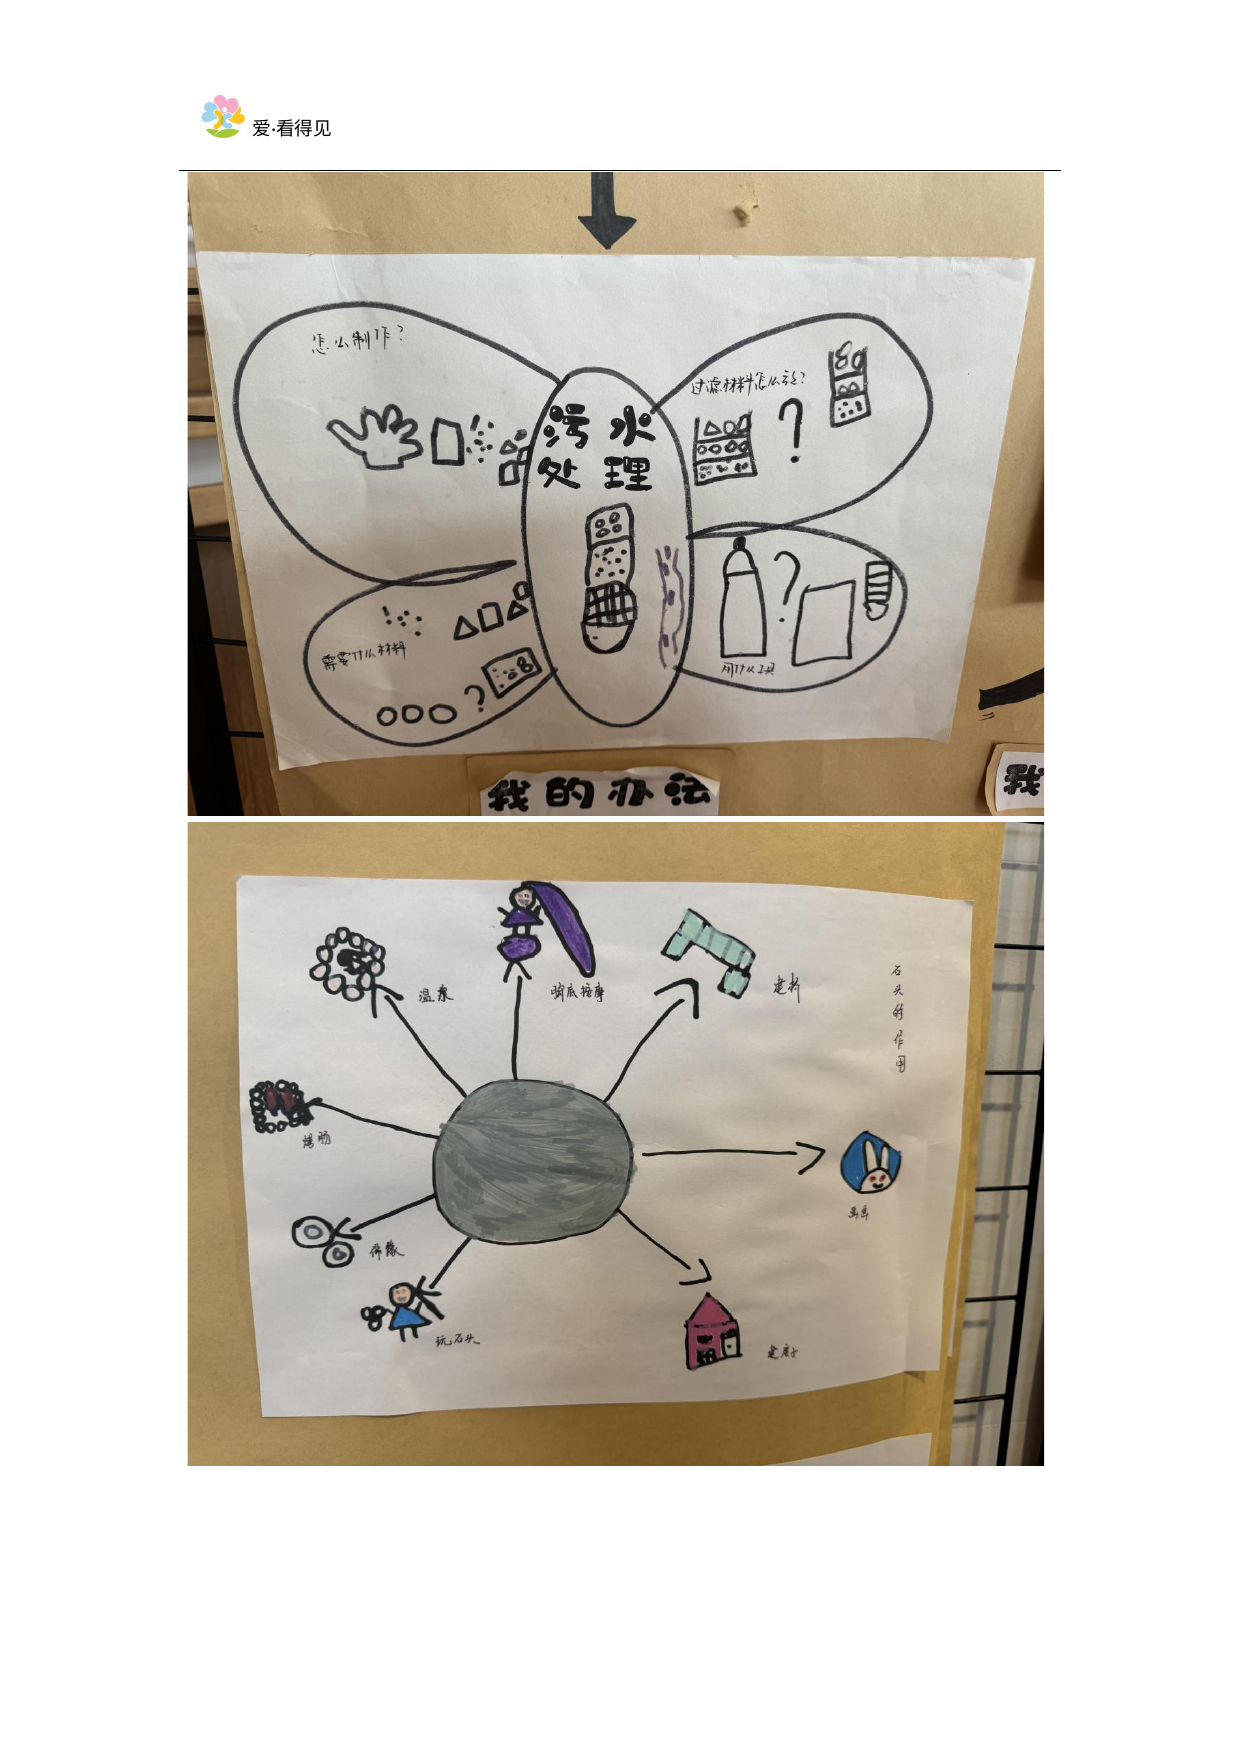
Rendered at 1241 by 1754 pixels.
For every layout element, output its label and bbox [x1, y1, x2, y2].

picture [193, 92, 254, 142]
picture [187, 822, 1045, 1466]
picture [187, 172, 1045, 816]
